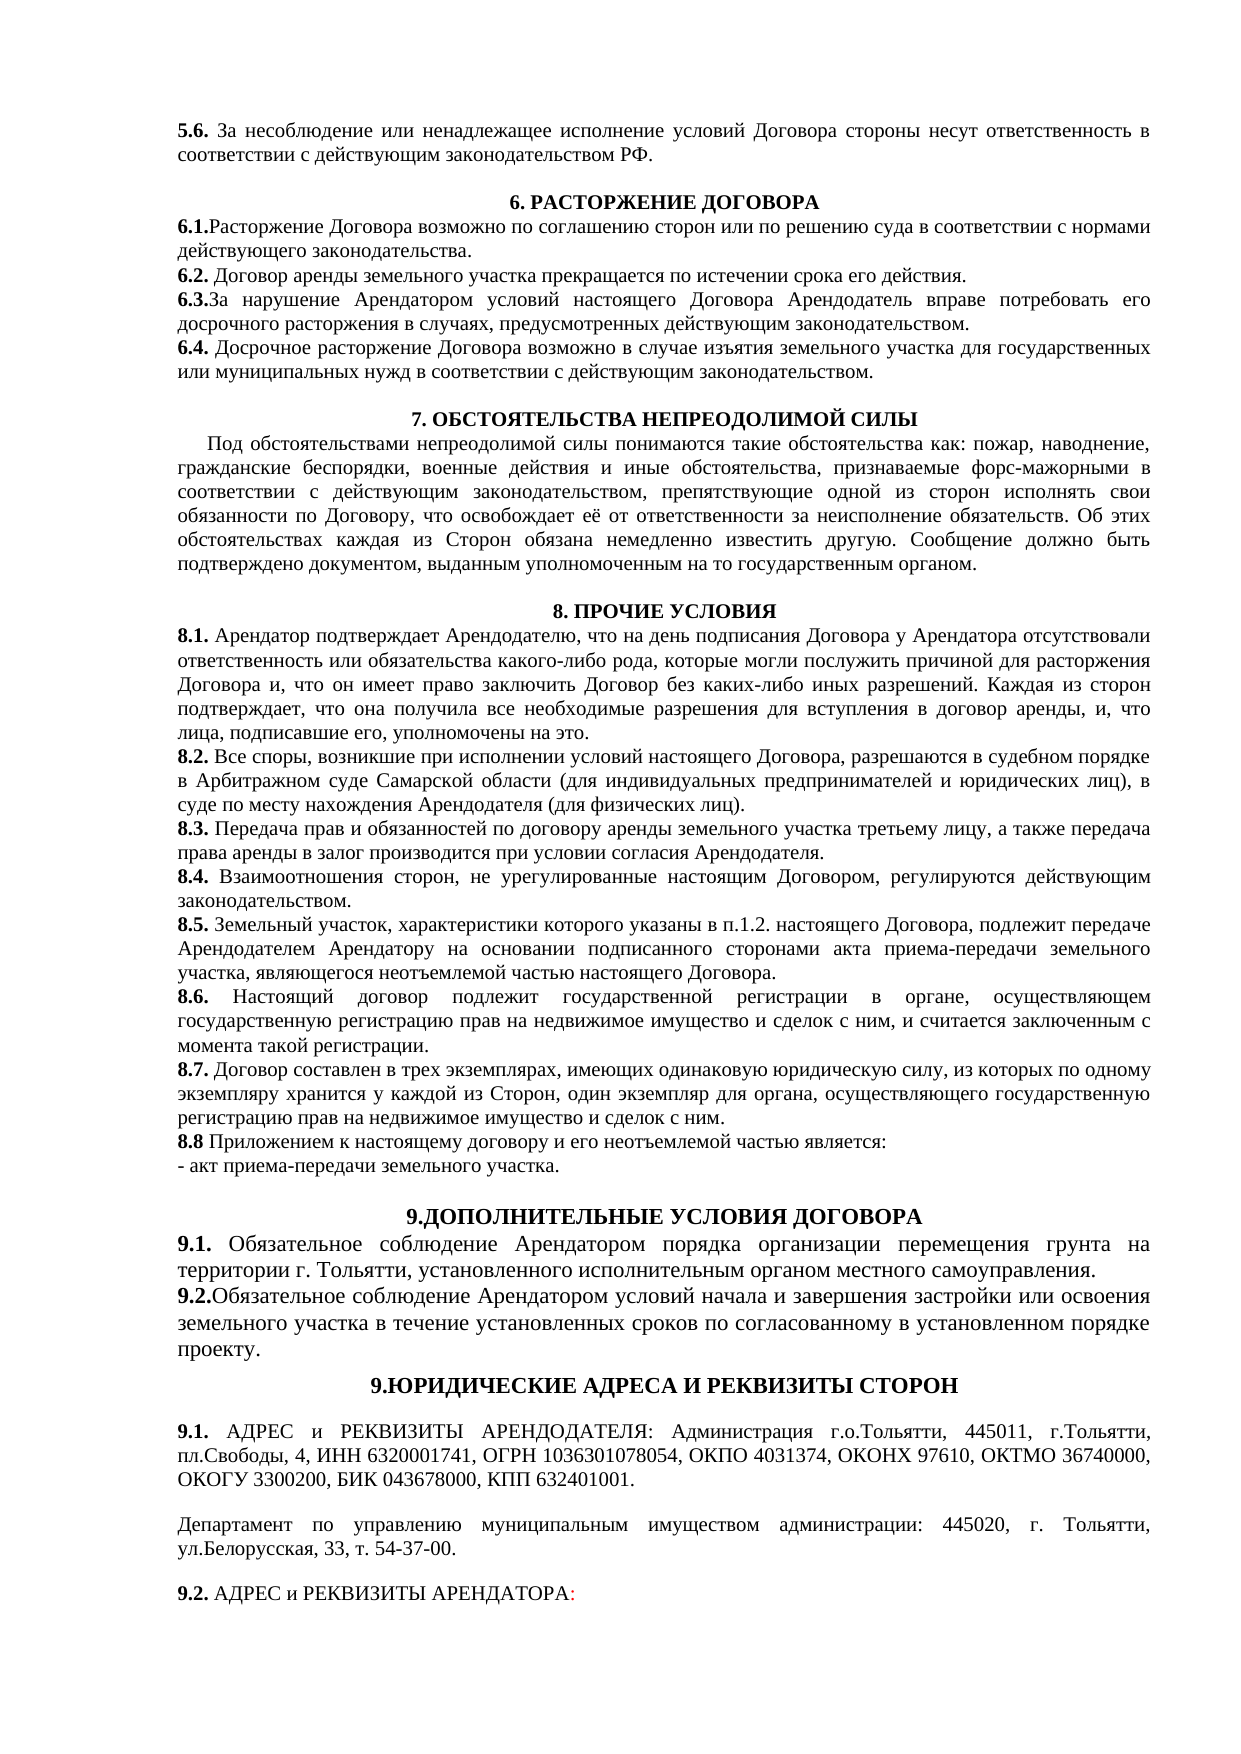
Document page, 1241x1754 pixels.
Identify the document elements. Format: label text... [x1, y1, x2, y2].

text 9.2.Обязательное соблюдение Арендатором условий начала и завершения застройки или освоения земельного участка в течение установленных сроков по согласованному в установленном порядке проекту. [177, 1282, 1152, 1361]
text 8.7. Договор составлен в трех экземплярах, имеющих одинаковую юридическую силу, из которых по одному экземпляру хранится у каждой из Сторон, один экземпляр для органа, осуществляющего государственную регистрацию прав на недвижимое имущество и сделок с ним. [177, 1057, 1152, 1129]
text 8.6. Настоящий договор подлежит государственной регистрации в органе, осуществляющем государственную регистрацию прав на недвижимое имущество и сделок с ним, и считается заключенным с момента такой регистрации. [177, 984, 1152, 1057]
text 8.5. Земельный участок, характеристики которого указаны в п.1.2. настоящего Договора, подлежит передаче Арендодателем Арендатору на основании подписанного сторонами акта приема-передачи земельного участка, являющегося неотъемлемой частью настоящего Договора. [177, 912, 1152, 984]
text 8. ПРОЧИЕ УСЛОВИЯ [177, 599, 1152, 623]
text 8.8 Приложением к настоящему договору и его неотъемлемой частью является: [177, 1129, 1152, 1153]
text 9.2. АДРЕС и РЕКВИЗИТЫ АРЕНДАТОРА: [177, 1581, 1152, 1605]
text 8.1. Арендатор подтверждает Арендодателю, что на день подписания Договора у Арендатора отсутствовали ответственность или обязательства какого-либо рода, которые могли послужить причиной для расторжения Договора и, что он имеет право заключить Договор без каких-либо иных разрешений. Каждая из сторон подтверждает, что она получила все необходимые разрешения для вступления в договор аренды, и, что лица, подписавшие его, уполномочены на это. [177, 623, 1152, 744]
text - акт приема-передачи земельного участка. [177, 1153, 1152, 1177]
text 6.1.Расторжение Договора возможно по соглашению сторон или по решению суда в соответствии с нормами действующего законодательства. [177, 214, 1152, 262]
text Департамент по управлению муниципальным имуществом администрации: 445020, г. Тольятти, ул.Белорусская, 33, т. 54-37-00. [177, 1512, 1152, 1560]
text 6. РАСТОРЖЕНИЕ ДОГОВОРА [177, 190, 1152, 214]
text 6.4. Досрочное расторжение Договора возможно в случае изъятия земельного участка для государственных или муниципальных нужд в соответствии с действующим законодательством. [177, 335, 1152, 383]
text 8.3. Передача прав и обязанностей по договору аренды земельного участка третьему лицу, а также передача права аренды в залог производится при условии согласия Арендодателя. [177, 816, 1152, 864]
text Под обстоятельствами непреодолимой силы понимаются такие обстоятельства как: пожар, наводнение, гражданские беспорядки, военные действия и иные обстоятельства, признаваемые форс-мажорными в соответствии с действующим законодательством, препятствующие одной из сторон исполнять свои обязанности по Договору, что освобождает её от ответственности за неисполнение обязательств. Об этих обстоятельствах каждая из Сторон обязана немедленно известить другую. Сообщение должно быть подтверждено документом, выданным уполномоченным на то государственным органом. [177, 431, 1152, 575]
text 6.3.За нарушение Арендатором условий настоящего Договора Арендодатель вправе потребовать его досрочного расторжения в случаях, предусмотренных действующим законодательством. [177, 287, 1152, 335]
text 6.2. Договор аренды земельного участка прекращается по истечении срока его действия. [177, 262, 1152, 287]
text 8.2. Все споры, возникшие при исполнении условий настоящего Договора, разрешаются в судебном порядке в Арбитражном суде Самарской области (для индивидуальных предпринимателей и юридических лиц), в суде по месту нахождения Арендодателя (для физических лиц). [177, 744, 1152, 816]
text 9.1. Обязательное соблюдение Арендатором порядка организации перемещения грунта на территории г. Тольятти, установленного исполнительным органом местного самоуправления. [177, 1229, 1152, 1282]
text 7. ОБСТОЯТЕЛЬСТВА НЕПРЕОДОЛИМОЙ СИЛЫ [177, 407, 1152, 431]
text 9.1. АДРЕС и РЕКВИЗИТЫ АРЕНДОДАТЕЛЯ: Администрация г.о.Тольятти, 445011, г.Тольятти, пл.Свободы, 4, ИНН 6320001741, ОГРН 1036301078054, ОКПО 4031374, ОКОНХ 97610, ОКТМО 36740000, ОКОГУ 3300200, БИК 043678000, КПП 632401001. [177, 1419, 1152, 1491]
text 9.ЮРИДИЧЕСКИЕ АДРЕСА И РЕКВИЗИТЫ СТОРОН [177, 1372, 1152, 1398]
text 9.ДОПОЛНИТЕЛЬНЫЕ УСЛОВИЯ ДОГОВОРА [177, 1203, 1152, 1229]
text 5.6. За несоблюдение или ненадлежащее исполнение условий Договора стороны несут ответственность в соответствии с действующим законодательством РФ. [177, 118, 1152, 166]
text 8.4. Взаимоотношения сторон, не урегулированные настоящим Договором, регулируются действующим законодательством. [177, 864, 1152, 912]
